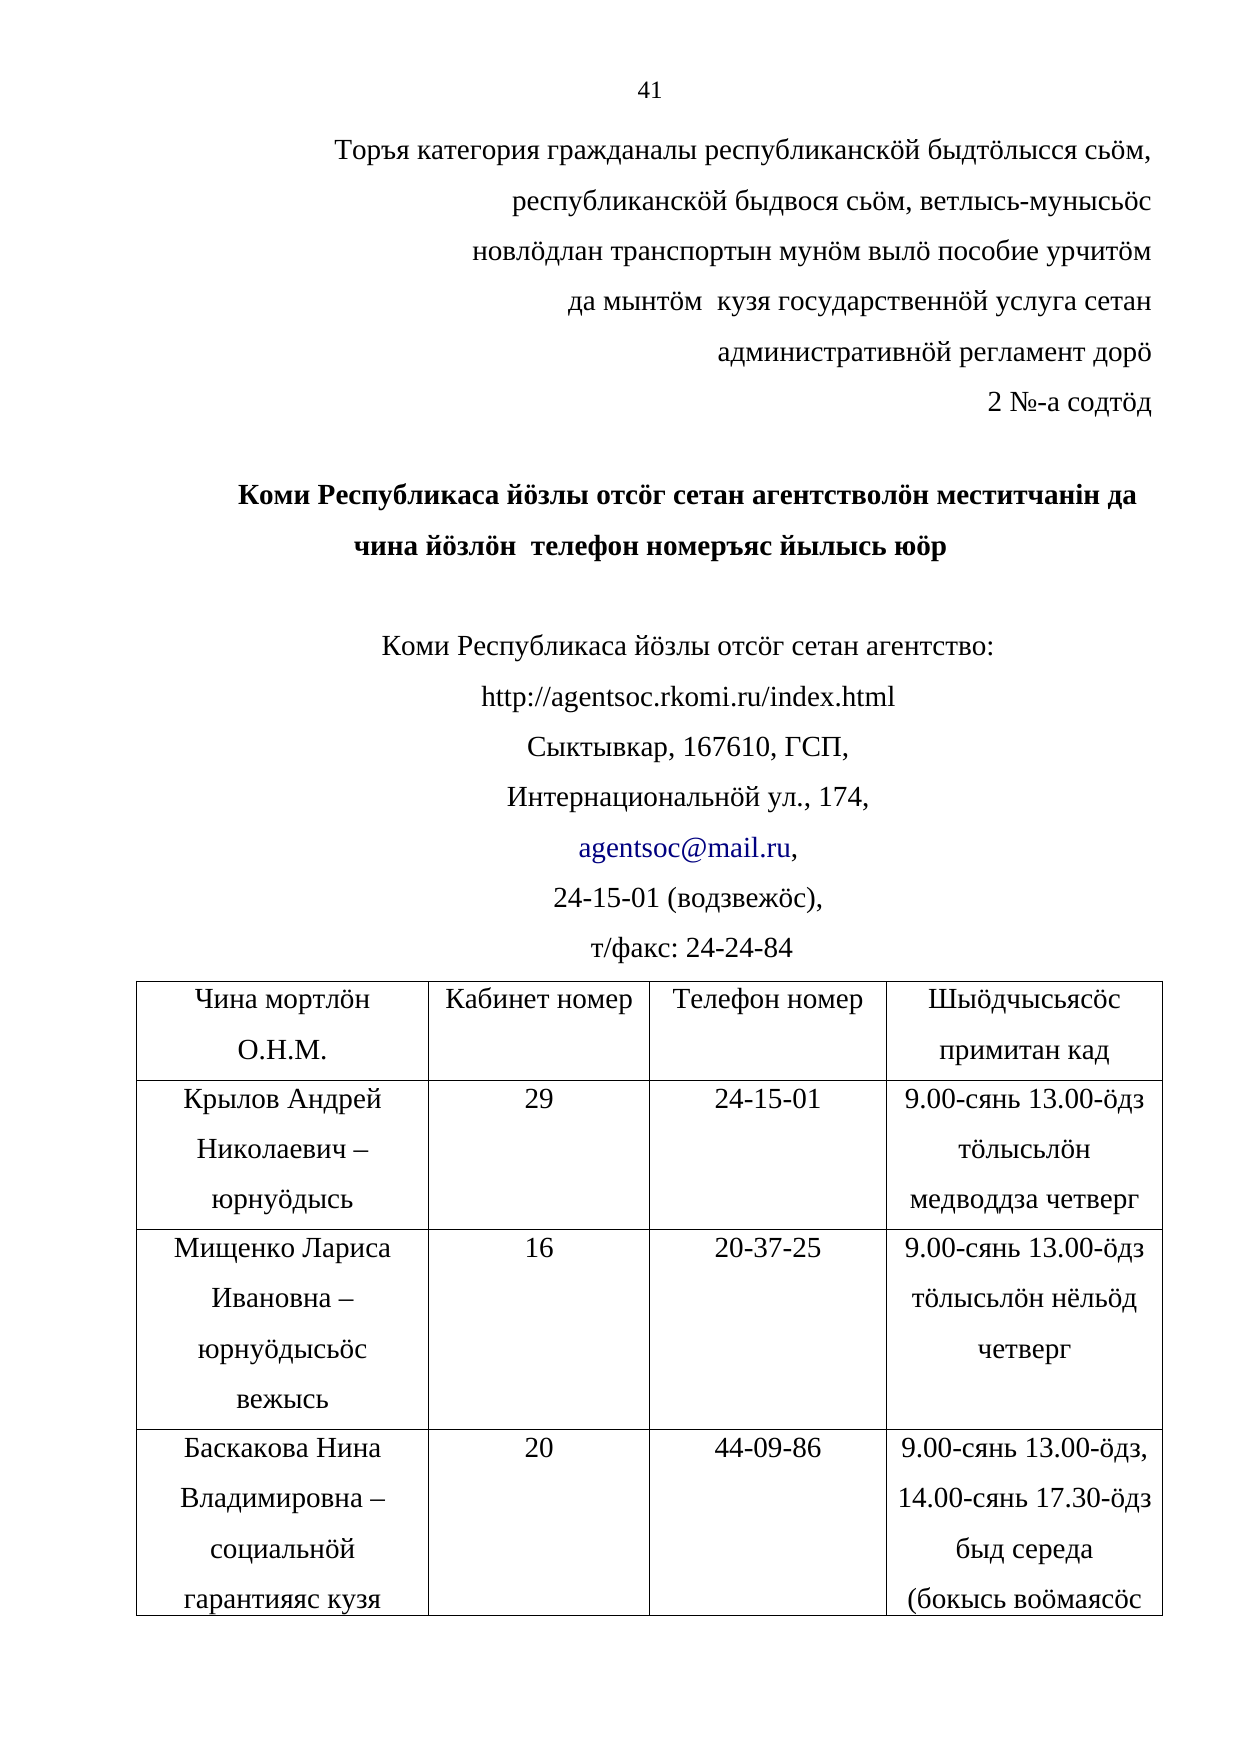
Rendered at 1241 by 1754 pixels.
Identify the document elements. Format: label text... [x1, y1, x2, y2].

table_header Чина мортлöн О.Н.М. [137, 982, 428, 1080]
text Торъя категория гражданалы республиканскöй быдтöлысся сьöм, республиканскöй быдвося сьöм, ветлысь-мунысьöс [149, 132, 1152, 216]
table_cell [887, 1430, 1162, 1614]
text Коми Республикаса йöзлы отсöг сетан агентстволöн меститчанiн да чина йöзлöн телефон номеръяс йылысь юöр [149, 477, 1152, 561]
table_cell 20 [429, 1430, 649, 1614]
text новлöдлан транспортын мунöм вылö пособие урчитöм [149, 233, 1152, 267]
table_cell 9.00-сянь 13.00-öдз тöлысьлöн нёльöд четверг [887, 1230, 1162, 1429]
table_cell 29 [429, 1081, 649, 1229]
table_cell 24-15-01 [650, 1081, 886, 1229]
table_cell 16 [429, 1230, 649, 1429]
text http://agentsoc.rkomi.ru/index.html [148, 679, 1152, 712]
table_header Кабинет номер [429, 982, 649, 1080]
table_cell 9.00-сянь 13.00-öдз тöлысьлöн медводдза четверг [887, 1081, 1162, 1229]
text административнöй регламент дорö [149, 334, 1152, 367]
text т/факс: 24-24-84 [148, 930, 1152, 964]
table_header Шыöдчысьясöс примитан кад [887, 982, 1162, 1080]
text 24-15-01 (водзвежöс), [148, 880, 1152, 913]
text Интернациональнöй ул., 174, [148, 779, 1152, 813]
text Коми Республикаса йöзлы отсöг сетан агентство: [148, 628, 1152, 662]
table_cell Мищенко Лариса Ивановна – юрнуöдысьöс вежысь [137, 1230, 428, 1429]
table_header Телефон номер [650, 982, 886, 1080]
table_cell 20-37-25 [650, 1230, 886, 1429]
table_cell 44-09-86 [650, 1430, 886, 1614]
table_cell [137, 1430, 428, 1614]
text agentsoc@mail.ru, [148, 830, 1152, 863]
table_cell Крылов Андрей Николаевич – юрнуöдысь [137, 1081, 428, 1229]
text 2 №-а содтöд [149, 384, 1152, 418]
text Сыктывкар, 167610, ГСП, [148, 729, 1152, 763]
text да мынтöм кузя государственнöй услуга сетан [149, 283, 1152, 317]
